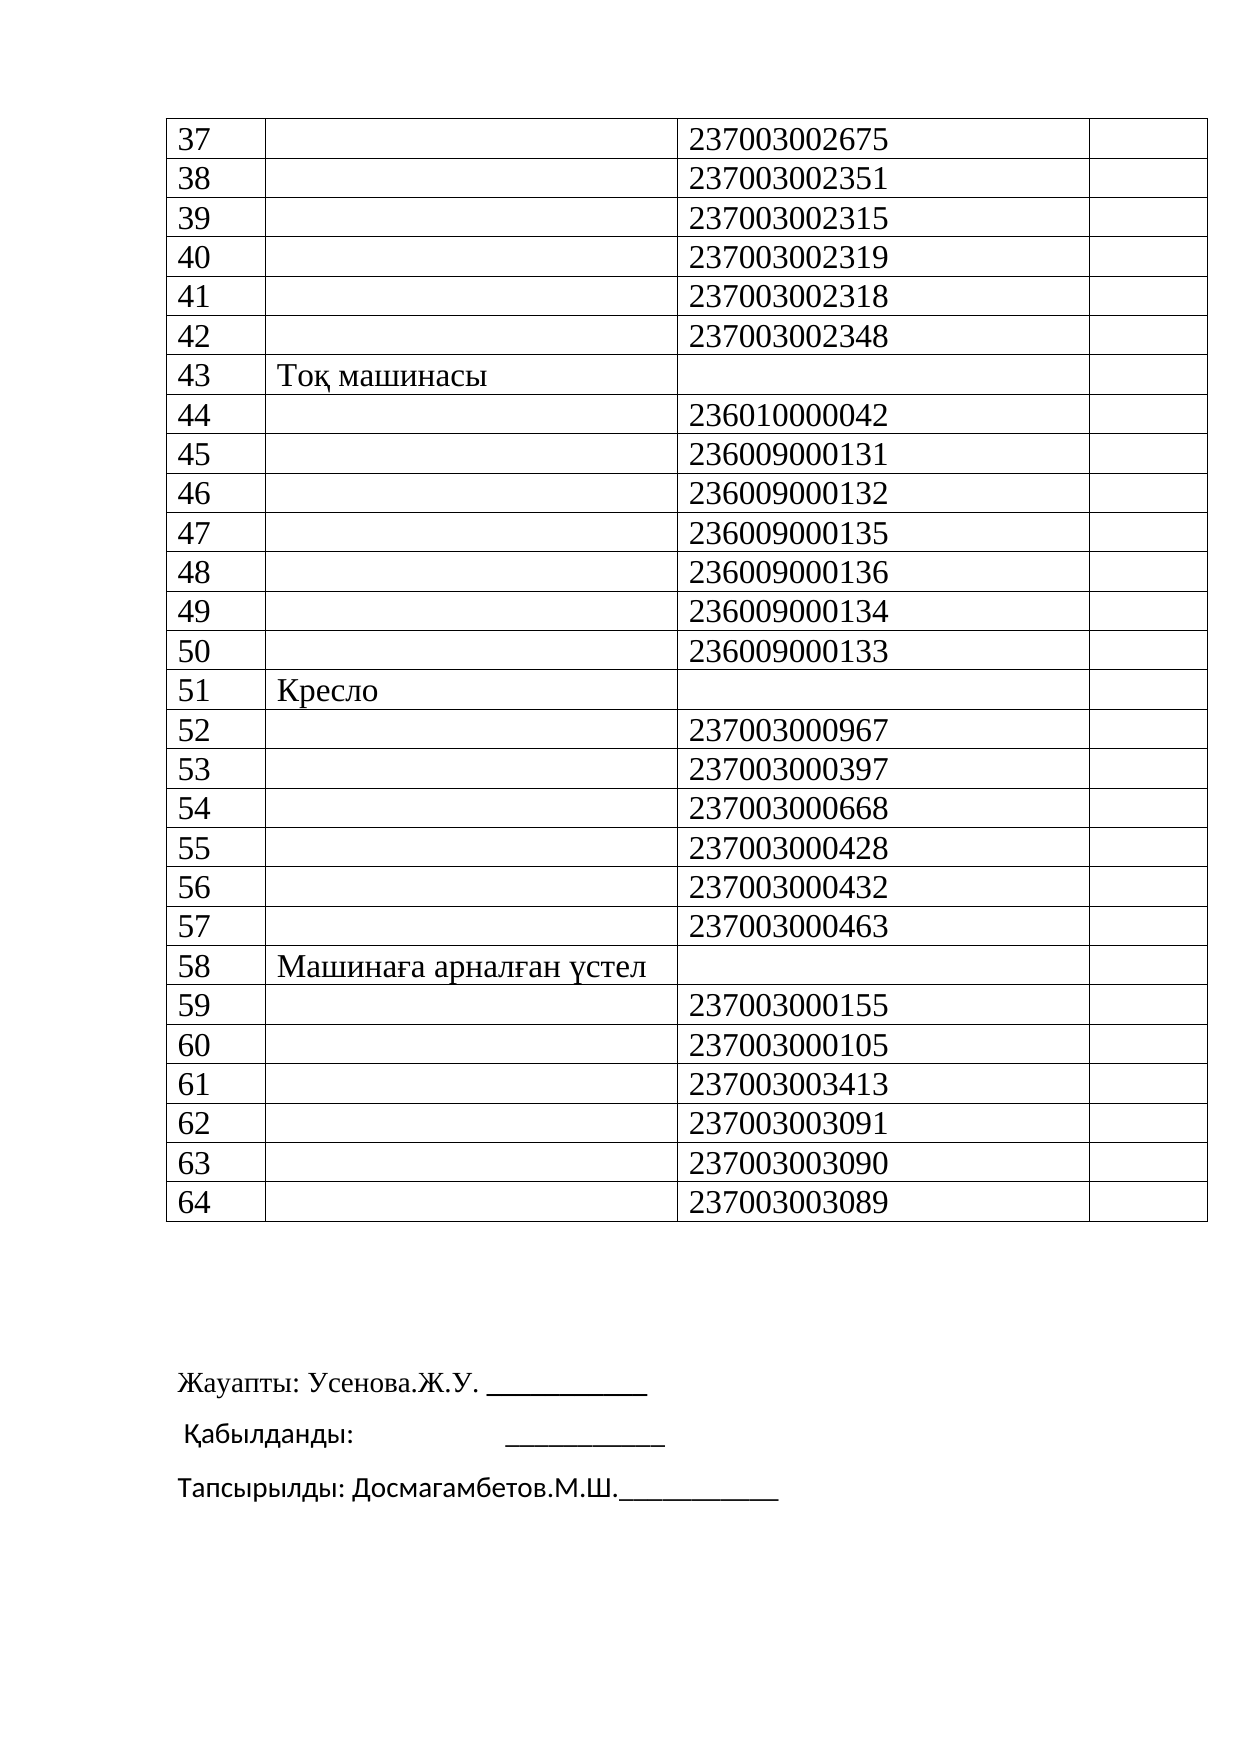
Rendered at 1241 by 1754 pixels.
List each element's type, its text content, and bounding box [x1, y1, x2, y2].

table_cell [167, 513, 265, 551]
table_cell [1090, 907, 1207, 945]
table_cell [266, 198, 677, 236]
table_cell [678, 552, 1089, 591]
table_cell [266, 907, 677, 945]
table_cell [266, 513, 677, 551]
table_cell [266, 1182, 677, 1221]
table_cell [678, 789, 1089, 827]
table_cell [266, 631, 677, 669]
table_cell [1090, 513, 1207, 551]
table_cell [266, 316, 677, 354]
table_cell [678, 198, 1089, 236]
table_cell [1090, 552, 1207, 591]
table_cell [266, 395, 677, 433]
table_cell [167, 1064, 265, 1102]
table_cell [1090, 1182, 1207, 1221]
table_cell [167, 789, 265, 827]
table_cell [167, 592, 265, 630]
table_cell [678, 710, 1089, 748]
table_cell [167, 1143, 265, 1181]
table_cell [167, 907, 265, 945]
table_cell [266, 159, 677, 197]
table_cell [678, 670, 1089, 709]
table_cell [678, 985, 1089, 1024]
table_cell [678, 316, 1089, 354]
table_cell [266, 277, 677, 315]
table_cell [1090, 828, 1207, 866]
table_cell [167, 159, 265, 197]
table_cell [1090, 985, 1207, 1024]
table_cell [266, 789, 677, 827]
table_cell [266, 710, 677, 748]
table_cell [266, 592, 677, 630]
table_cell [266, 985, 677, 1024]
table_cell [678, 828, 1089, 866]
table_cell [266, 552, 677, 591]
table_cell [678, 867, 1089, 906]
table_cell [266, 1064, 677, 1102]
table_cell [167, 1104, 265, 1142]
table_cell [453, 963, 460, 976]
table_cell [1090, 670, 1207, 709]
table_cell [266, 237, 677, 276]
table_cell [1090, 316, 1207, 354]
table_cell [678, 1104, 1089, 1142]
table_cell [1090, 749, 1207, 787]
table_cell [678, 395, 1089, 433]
text Жауапты: Усенова.Ж.У. ___________ [177, 1365, 1196, 1399]
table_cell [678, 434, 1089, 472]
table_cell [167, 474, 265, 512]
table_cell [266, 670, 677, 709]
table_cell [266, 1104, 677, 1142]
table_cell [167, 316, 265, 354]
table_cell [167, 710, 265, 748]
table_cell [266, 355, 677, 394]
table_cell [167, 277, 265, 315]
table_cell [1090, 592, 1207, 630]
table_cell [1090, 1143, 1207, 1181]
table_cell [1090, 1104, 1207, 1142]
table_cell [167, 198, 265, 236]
text Қабылданды: ___________ [177, 1416, 1196, 1451]
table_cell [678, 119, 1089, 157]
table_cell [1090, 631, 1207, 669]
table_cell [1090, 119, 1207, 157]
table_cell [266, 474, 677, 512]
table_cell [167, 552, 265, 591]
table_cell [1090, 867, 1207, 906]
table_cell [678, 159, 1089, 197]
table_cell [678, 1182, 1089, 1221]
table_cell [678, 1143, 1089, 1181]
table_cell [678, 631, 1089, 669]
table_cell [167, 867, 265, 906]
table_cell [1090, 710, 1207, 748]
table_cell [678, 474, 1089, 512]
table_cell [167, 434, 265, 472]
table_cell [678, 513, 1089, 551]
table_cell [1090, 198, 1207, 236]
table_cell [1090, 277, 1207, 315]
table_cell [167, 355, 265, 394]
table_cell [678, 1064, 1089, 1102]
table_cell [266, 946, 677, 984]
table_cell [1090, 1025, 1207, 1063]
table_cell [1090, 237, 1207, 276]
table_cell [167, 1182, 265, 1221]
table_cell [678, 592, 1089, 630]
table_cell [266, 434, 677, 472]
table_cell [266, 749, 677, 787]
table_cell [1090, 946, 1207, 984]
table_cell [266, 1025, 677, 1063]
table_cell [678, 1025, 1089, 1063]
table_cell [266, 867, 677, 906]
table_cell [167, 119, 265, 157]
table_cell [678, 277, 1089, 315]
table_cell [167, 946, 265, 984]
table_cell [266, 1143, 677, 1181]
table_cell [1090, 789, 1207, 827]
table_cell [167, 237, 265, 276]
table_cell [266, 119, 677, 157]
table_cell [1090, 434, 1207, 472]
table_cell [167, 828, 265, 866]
text Тапсырылды: Досмагамбетов.М.Ш.___________ [177, 1469, 1196, 1504]
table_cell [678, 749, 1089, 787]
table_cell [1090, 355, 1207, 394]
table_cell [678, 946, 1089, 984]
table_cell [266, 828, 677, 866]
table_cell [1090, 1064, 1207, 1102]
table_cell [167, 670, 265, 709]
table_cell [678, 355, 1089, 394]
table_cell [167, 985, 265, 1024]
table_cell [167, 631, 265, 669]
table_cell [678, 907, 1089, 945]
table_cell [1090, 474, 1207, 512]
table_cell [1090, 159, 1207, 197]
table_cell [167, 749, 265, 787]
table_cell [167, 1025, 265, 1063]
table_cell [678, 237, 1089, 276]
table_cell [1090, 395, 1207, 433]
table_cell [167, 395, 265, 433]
